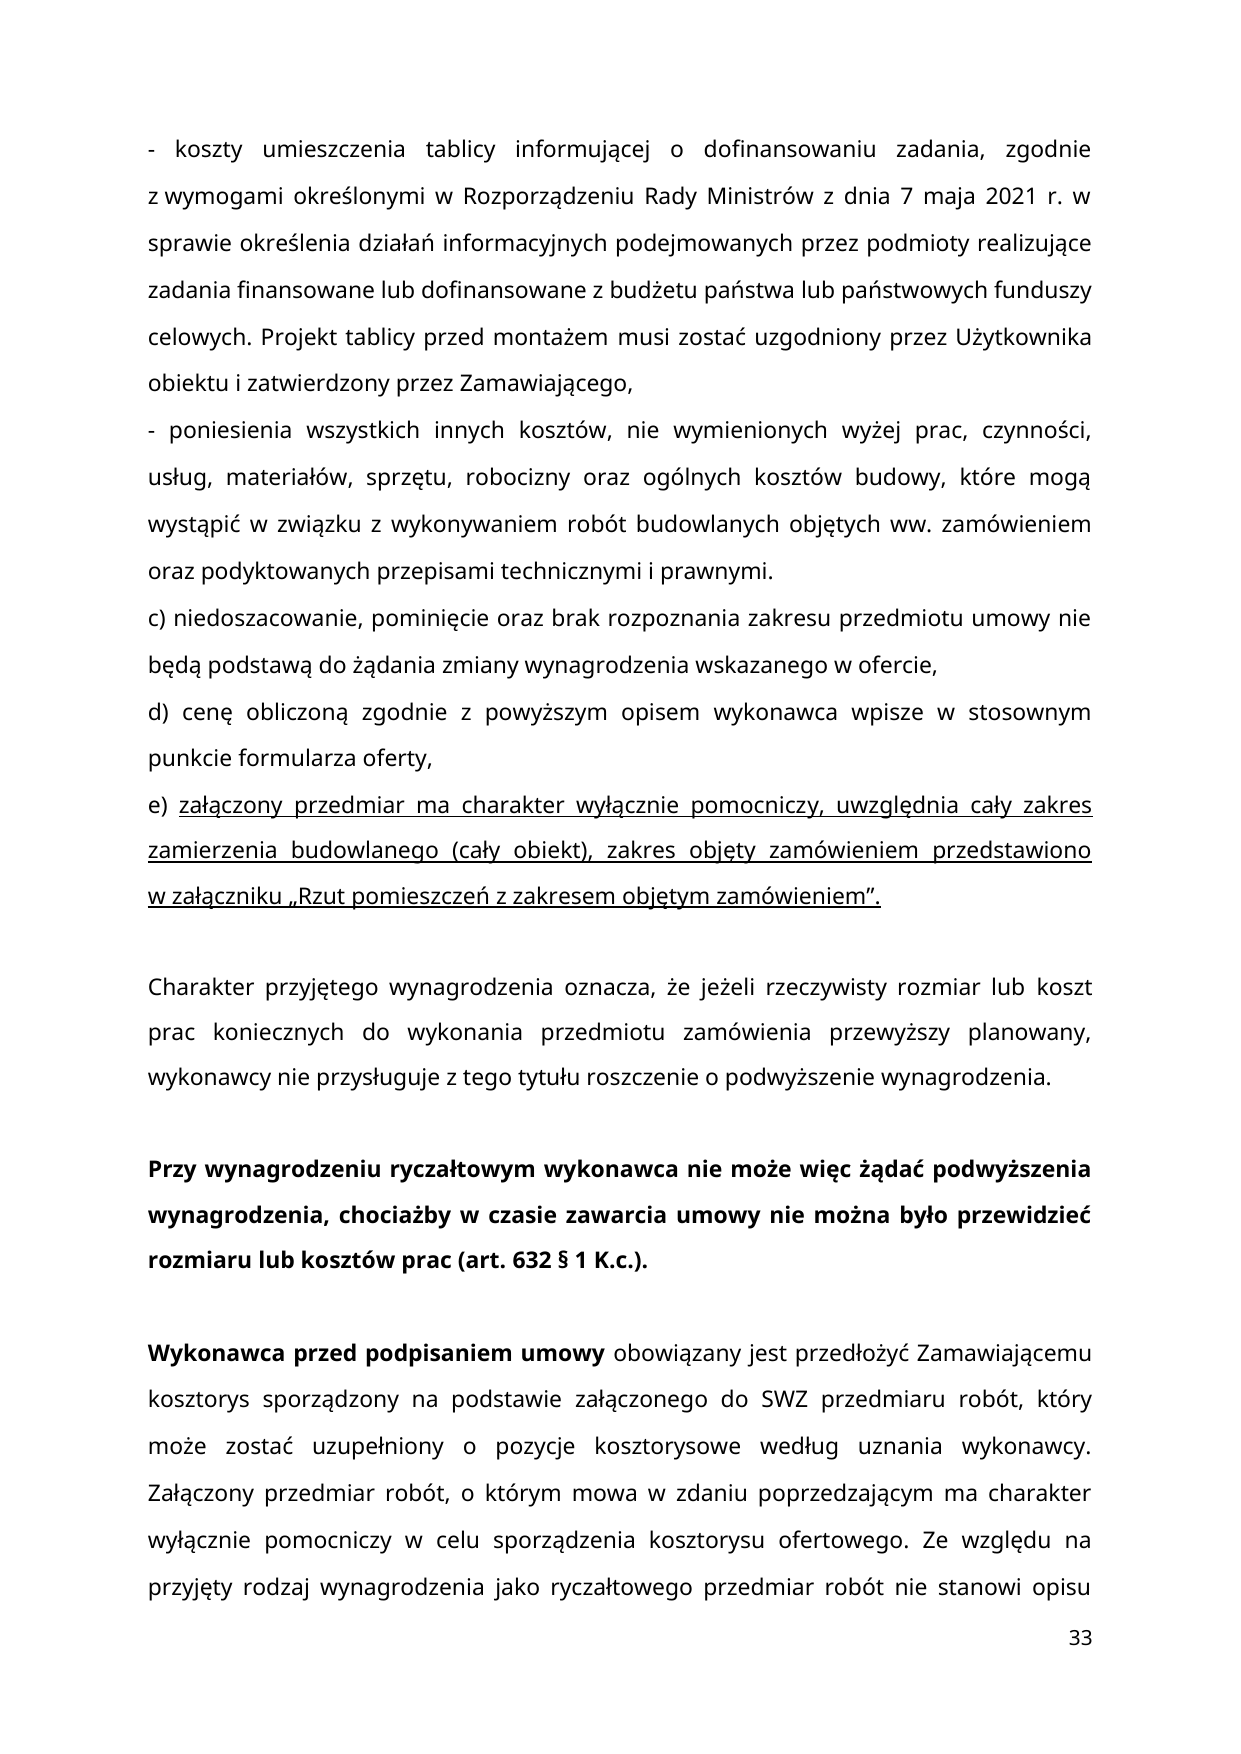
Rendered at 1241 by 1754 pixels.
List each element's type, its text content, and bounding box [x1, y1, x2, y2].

text d) cenę obliczoną zgodnie z powyższym opisem wykonawca wpisze w stosownym punkcie formularza oferty, [148, 695, 1092, 773]
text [148, 1337, 1092, 1602]
text - koszty umieszczenia tablicy informującej o dofinansowaniu zadania, zgodnie z wymogami określonymi w Rozporządzeniu Rady Ministrów z dnia 7 maja 2021 r. w sprawie określenia działań informacyjnych podejmowanych przez podmioty realizujące zadania finansowane lub dofinansowane z budżetu państwa lub państwowych funduszy celowych. Projekt tablicy przed montażem musi zostać uzgodniony przez Użytkownika obiektu i zatwierdzony przez Zamawiającego, [148, 133, 1092, 398]
text Charakter przyjętego wynagrodzenia oznacza, że jeżeli rzeczywisty rozmiar lub koszt prac koniecznych do wykonania przedmiotu zamówienia przewyższy planowany, wykonawcy nie przysługuje z tego tytułu roszczenie o podwyższenie wynagrodzenia. [148, 970, 1092, 1092]
text c) niedoszacowanie, pominięcie oraz brak rozpoznania zakresu przedmiotu umowy nie będą podstawą do żądania zmiany wynagrodzenia wskazanego w ofercie, [148, 602, 1092, 680]
text Przy wynagrodzeniu ryczałtowym wykonawca nie może więc żądać podwyższenia wynagrodzenia, chociażby w czasie zawarcia umowy nie można było przewidzieć rozmiaru lub kosztów prac (art. 632 § 1 K.c.). [148, 1153, 1092, 1275]
text - poniesienia wszystkich innych kosztów, nie wymienionych wyżej prac, czynności, usług, materiałów, sprzętu, robocizny oraz ogólnych kosztów budowy, które mogą wystąpić w związku z wykonywaniem robót budowlanych objętych ww. zamówieniem oraz podyktowanych przepisami technicznymi i prawnymi. [148, 414, 1092, 586]
text e) załączony przedmiar ma charakter wyłącznie pomocniczy, uwzględnia cały zakres zamierzenia budowlanego (cały obiekt), zakres objęty zamówieniem przedstawiono w załączniku „Rzut pomieszczeń z zakresem objętym zamówieniem”. [148, 789, 1092, 861]
text e) załączony przedmiar ma charakter wyłącznie pomocniczy, uwzględnia cały zakres zamierzenia budowlanego (cały obiekt), zakres objęty zamówieniem przedstawiono w załączniku „Rzut pomieszczeń z zakresem objętym zamówieniem”. [148, 863, 1092, 911]
